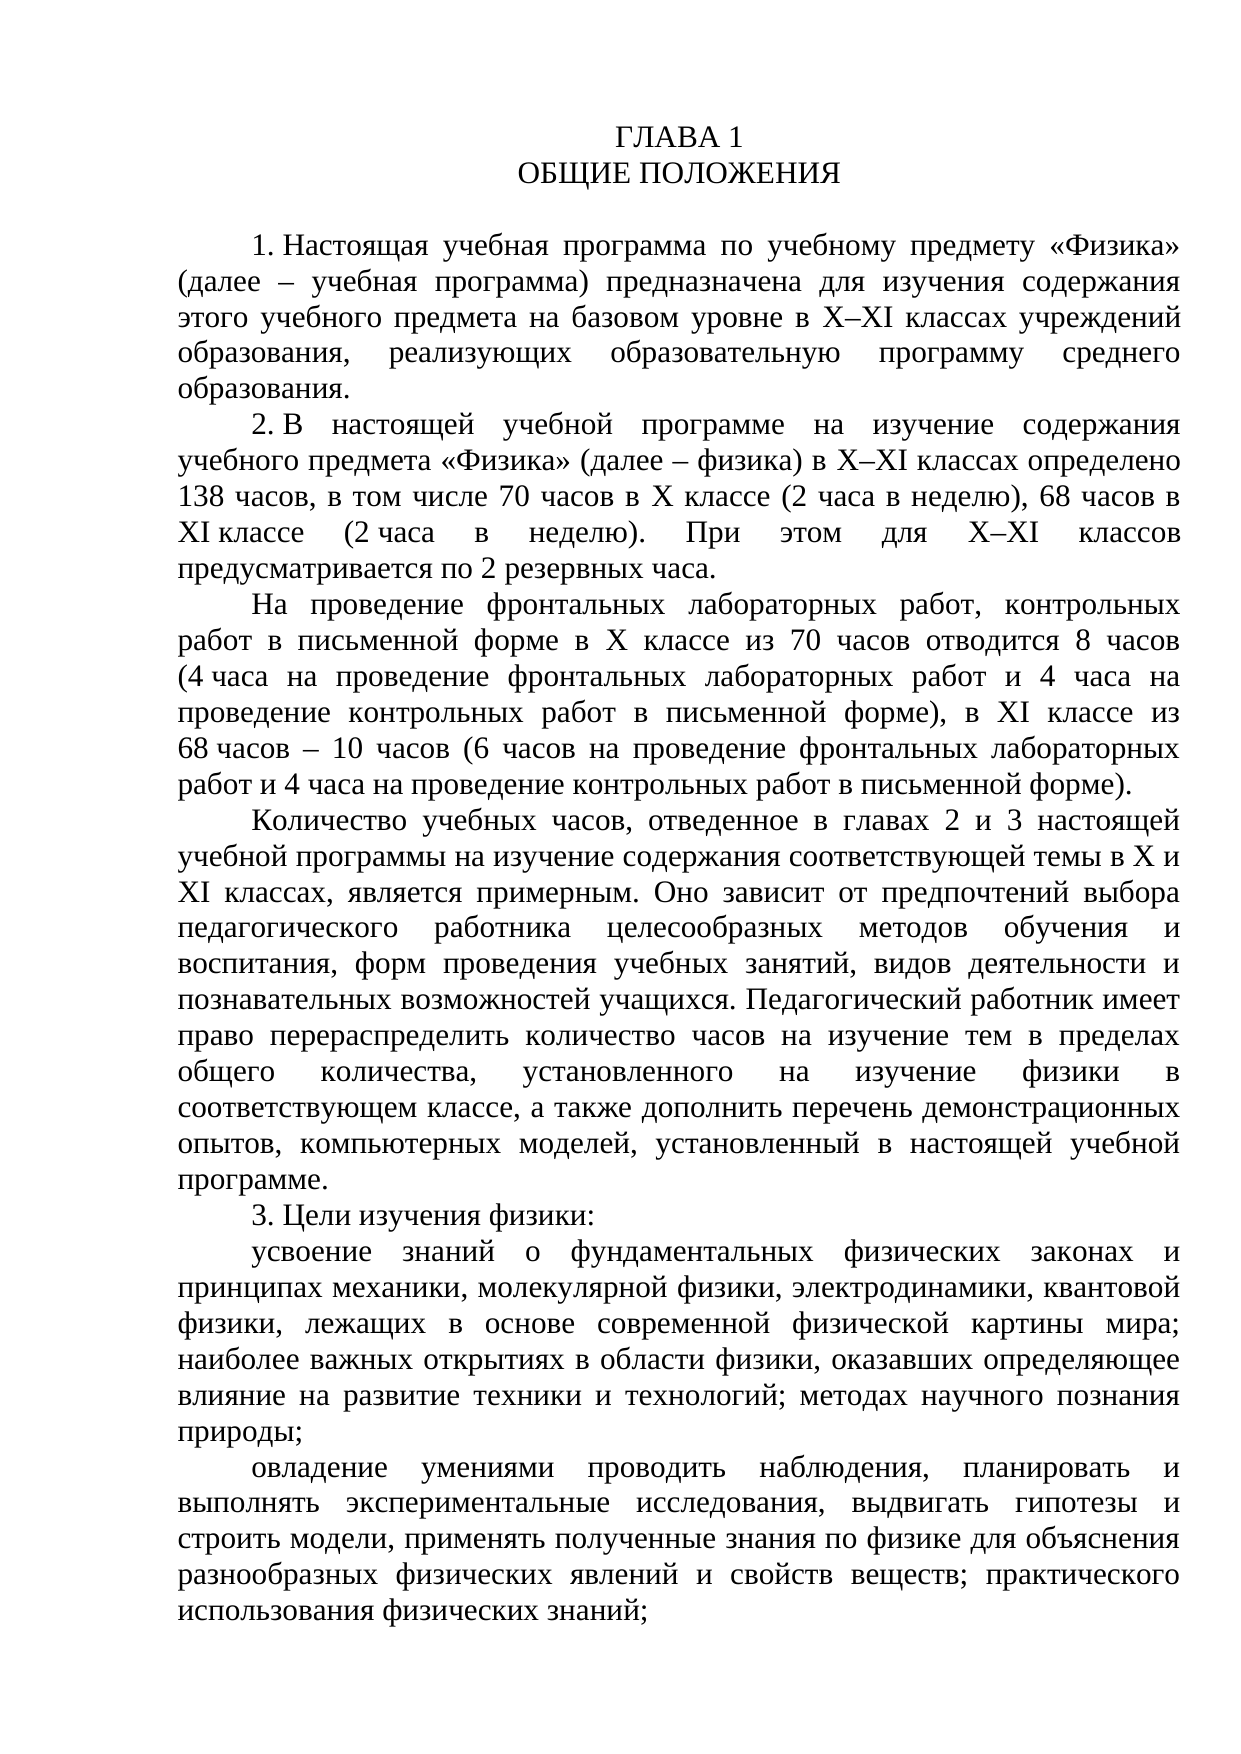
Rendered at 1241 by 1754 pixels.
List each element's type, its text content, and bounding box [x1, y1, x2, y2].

text 1. Настоящая учебная программа по учебному предмету «Физика» (далее – учебная программа) предназначена для изучения содержания этого учебного предмета на базовом уровне в X–XI классах учреждений образования, реализующих образовательную программу среднего образования. [177, 226, 1181, 406]
text ОБЩИЕ ПОЛОЖЕНИЯ [177, 154, 1181, 190]
text овладение умениями проводить наблюдения, планировать и выполнять экспериментальные исследования, выдвигать гипотезы и строить модели, применять полученные знания по физике для объяснения разнообразных физических явлений и свойств веществ; практического использования физических знаний; [177, 1448, 1181, 1627]
text 2. В настоящей учебной программе на изучение содержания учебного предмета «Физика» (далее – физика) в X–XI классах определено 138 часов, в том числе 70 часов в X классе (2 часа в неделю), 68 часов в XI классе (2 часа в неделю). При этом для X–XI классов предусматривается по 2 резервных часа. [177, 406, 1181, 585]
text 3. Цели изучения физики: [177, 1196, 1181, 1232]
text На проведение фронтальных лабораторных работ, контрольных работ в письменной форме в X классе из 70 часов отводится 8 часов (4 часа на проведение фронтальных лабораторных работ и 4 часа на проведение контрольных работ в письменной форме), в XI классе из 68 часов – 10 часов (6 часов на проведение фронтальных лабораторных работ и 4 часа на проведение контрольных работ в письменной форме). [177, 585, 1181, 801]
text усвоение знаний о фундаментальных физических законах и принципах механики, молекулярной физики, электродинамики, квантовой физики, лежащих в основе современной физической картины мира; наиболее важных открытиях в области физики, оказавших определяющее влияние на развитие техники и технологий; методах научного познания природы; [177, 1232, 1181, 1448]
text Количество учебных часов, отведенное в главах 2 и 3 настоящей учебной программы на изучение содержания соответствующей темы в X и XI классах, является примерным. Оно зависит от предпочтений выбора педагогического работника целесообразных методов обучения и воспитания, форм проведения учебных занятий, видов деятельности и познавательных возможностей учащихся. Педагогический работник имеет право перераспределить количество часов на изучение тем в пределах общего количества, установленного на изучение физики в соответствующем классе, а также дополнить перечень демонстрационных опытов, компьютерных моделей, установленный в настоящей учебной программе. [177, 801, 1181, 1196]
text ГЛАВА 1 [177, 118, 1181, 154]
